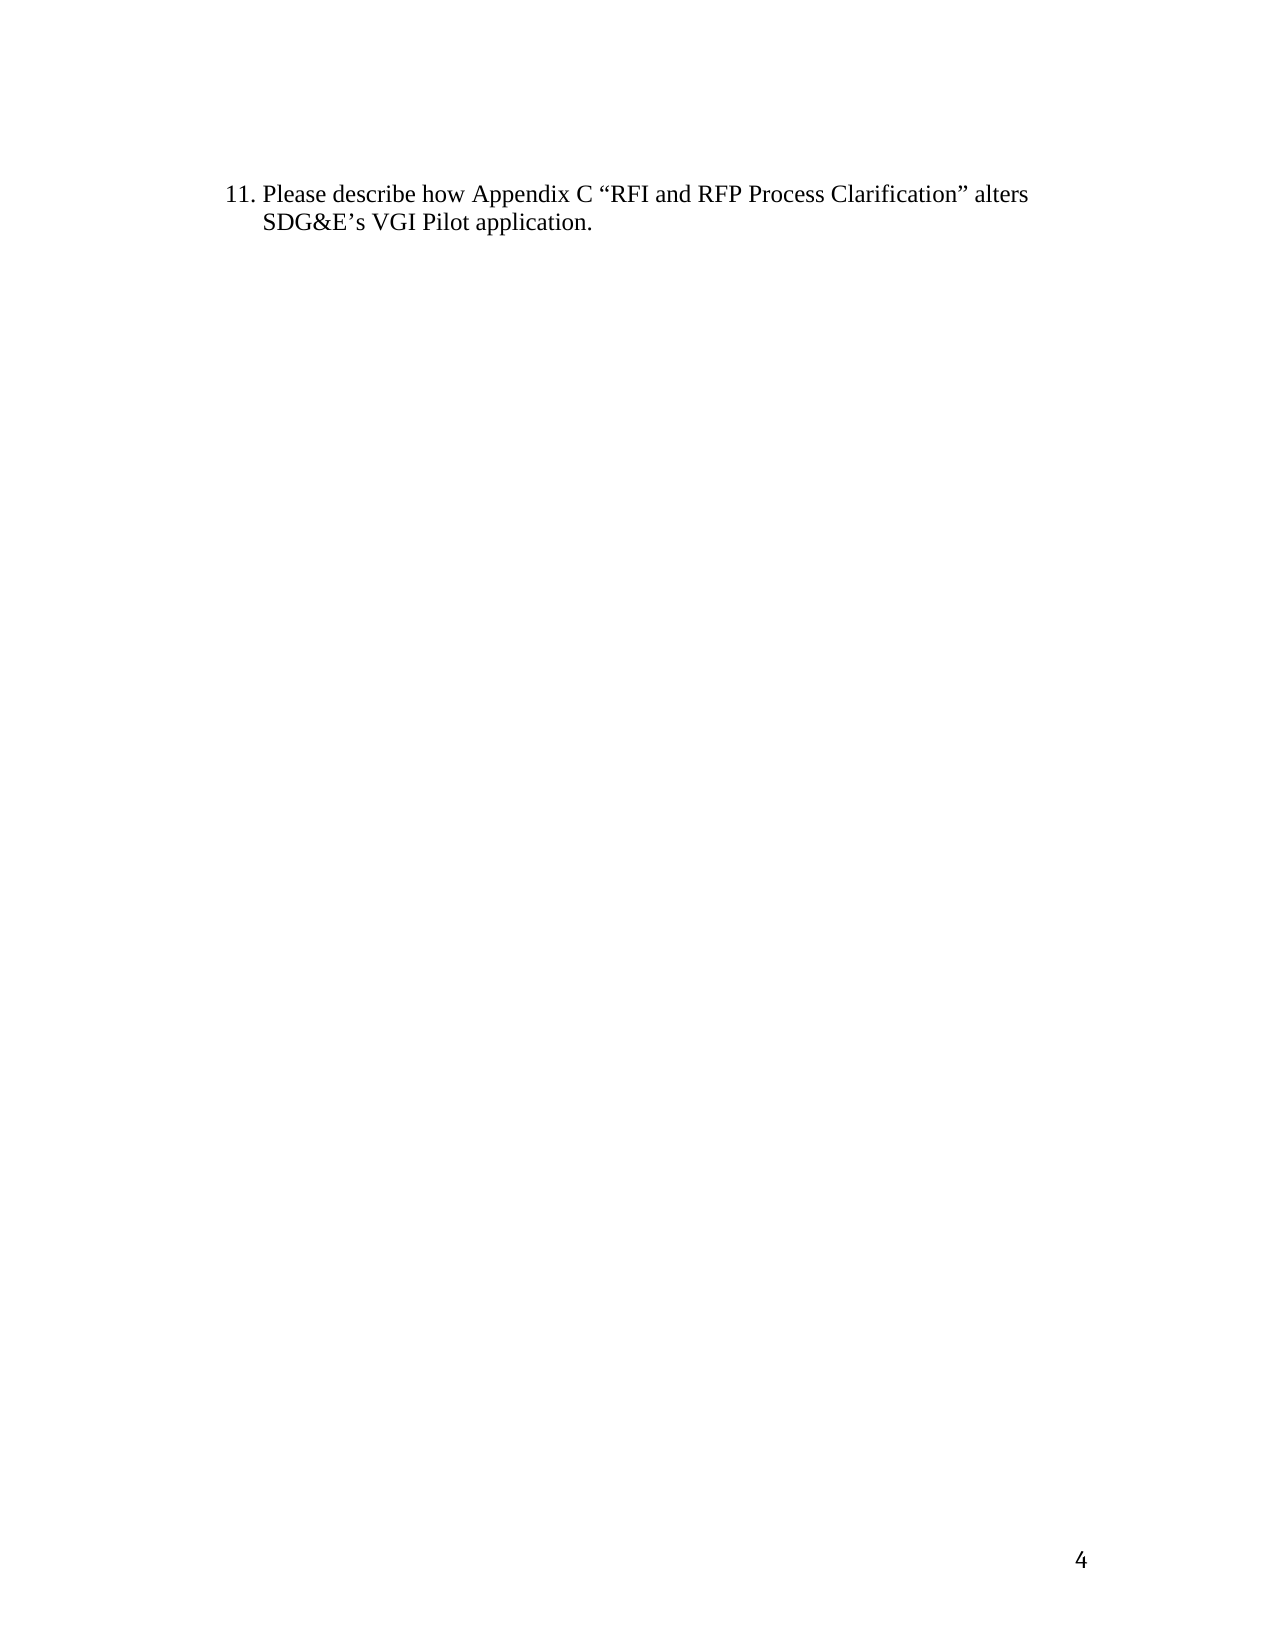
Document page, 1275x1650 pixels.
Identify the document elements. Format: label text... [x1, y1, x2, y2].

list Please describe how Appendix C “RFI and RFP Process Clarification” alters SDG&E’s VGI Pilot application. [225, 179, 1087, 236]
